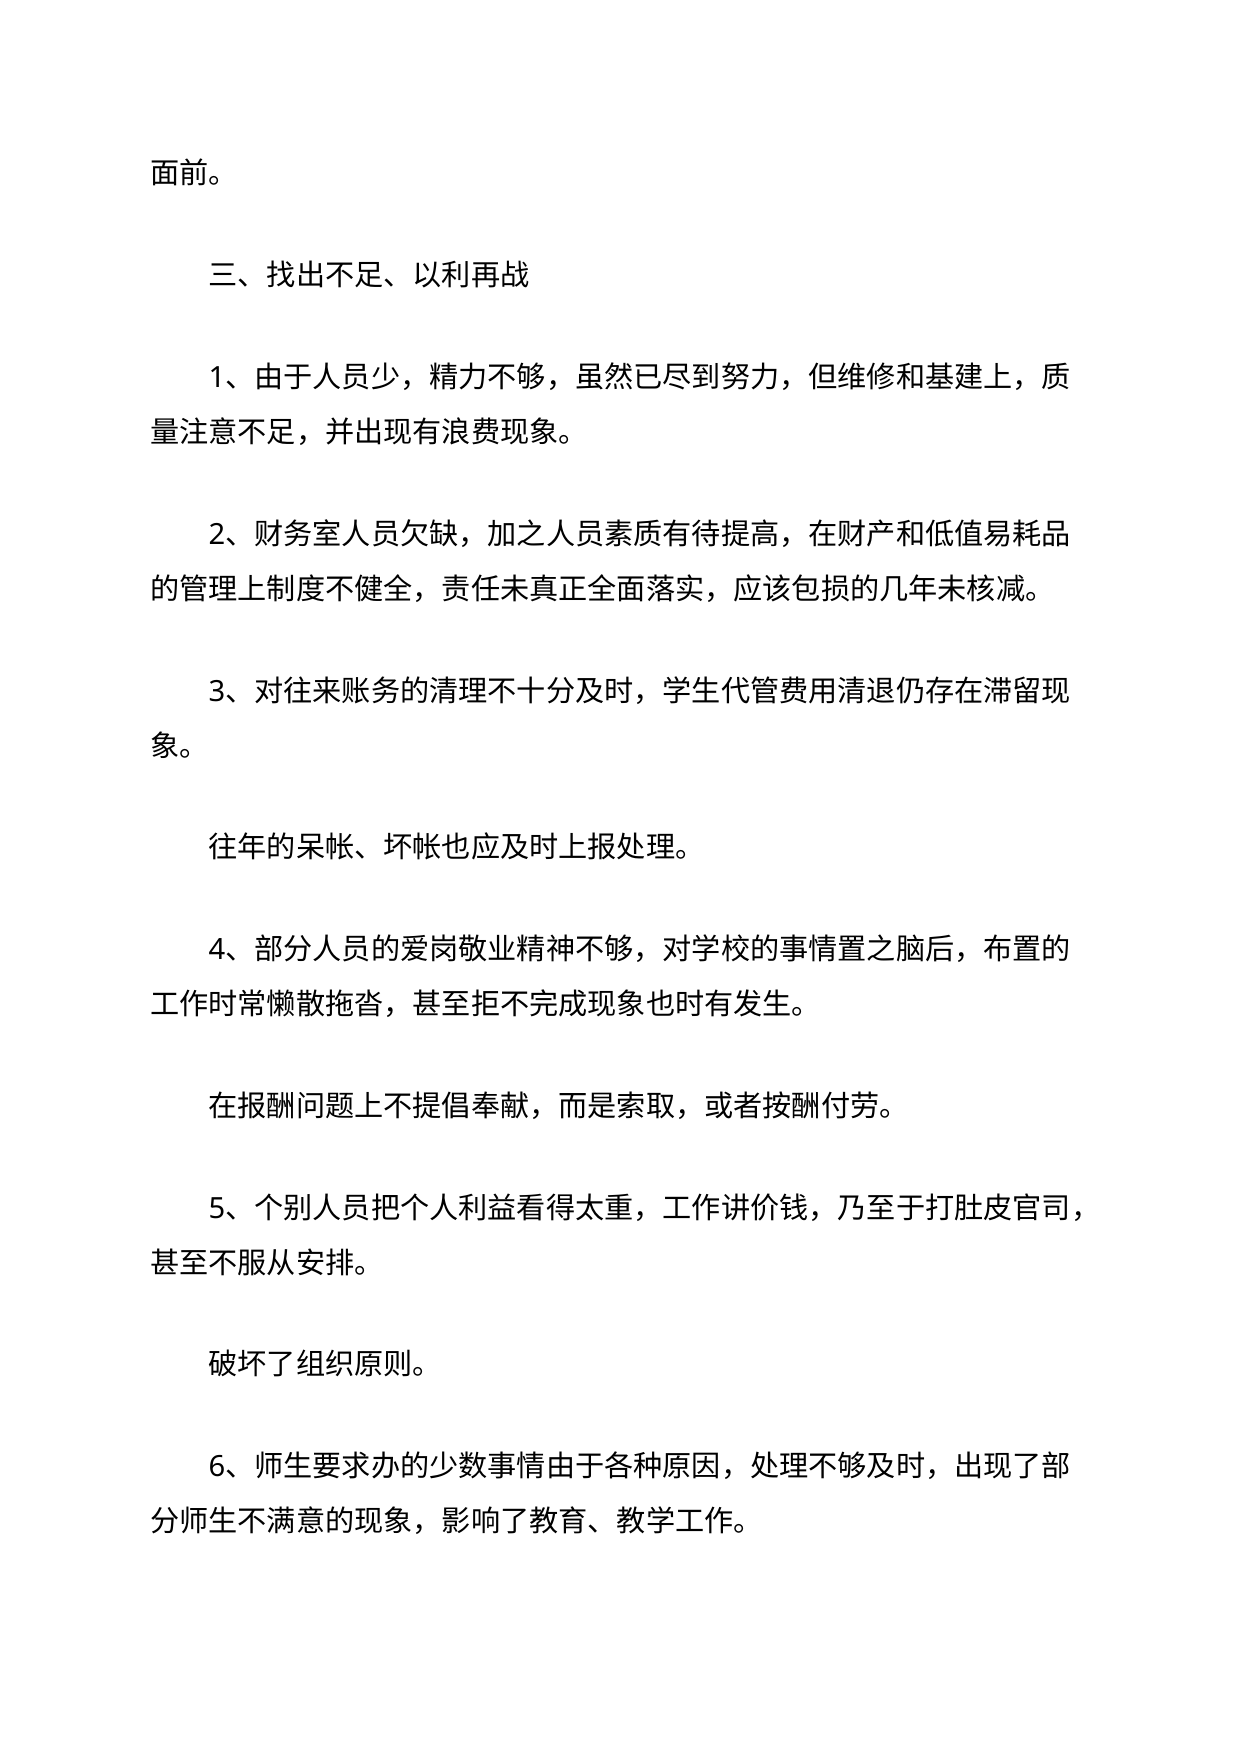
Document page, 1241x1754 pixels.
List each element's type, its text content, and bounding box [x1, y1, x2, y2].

text 3、对往来账务的清理不十分及时，学生代管费用清退仍存在滞留现象。 [150, 667, 1090, 764]
text 1、由于人员少，精力不够，虽然已尽到努力，但维修和基建上，质量注意不足，并出现有浪费现象。 [150, 353, 1090, 451]
text 破坏了组织原则。 [150, 1341, 1090, 1383]
text 4、部分人员的爱岗敬业精神不够，对学校的事情置之脑后，布置的工作时常懒散拖沓，甚至拒不完成现象也时有发生。 [150, 926, 1090, 1023]
text 5、个别人员把个人利益看得太重，工作讲价钱，乃至于打肚皮官司，甚至不服从安排。 [150, 1184, 1090, 1281]
text 往年的呆帐、坏帐也应及时上报处理。 [150, 824, 1090, 866]
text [150, 150, 1090, 192]
text 三、找出不足、以利再战 [150, 252, 1090, 294]
text 6、师生要求办的少数事情由于各种原因，处理不够及时，出现了部分师生不满意的现象，影响了教育、教学工作。 [150, 1443, 1090, 1540]
text 在报酬问题上不提倡奉献，而是索取，或者按酬付劳。 [150, 1082, 1090, 1125]
text 2、财务室人员欠缺，加之人员素质有待提高，在财产和低值易耗品的管理上制度不健全，责任未真正全面落实，应该包损的几年未核减。 [150, 510, 1090, 608]
